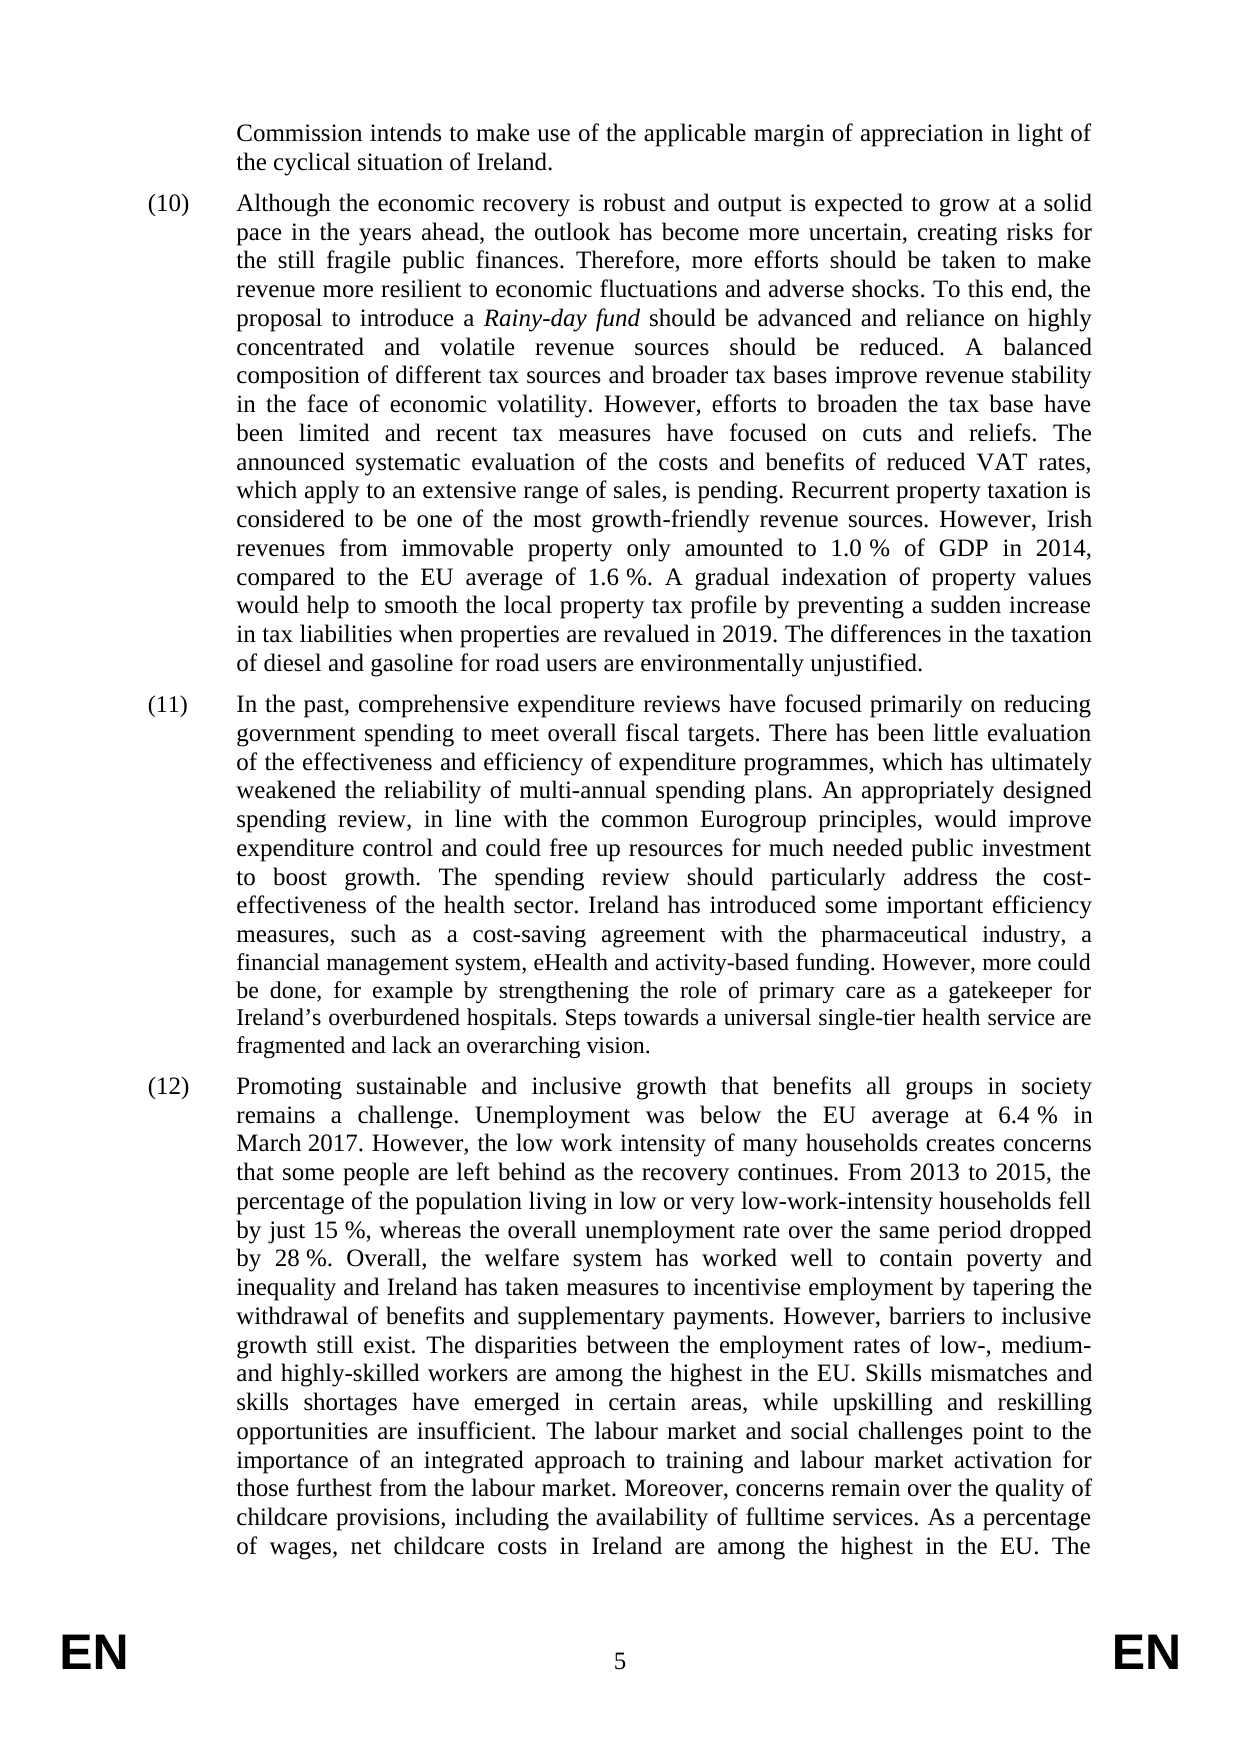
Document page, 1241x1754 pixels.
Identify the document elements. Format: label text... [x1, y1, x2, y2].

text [148, 1071, 1093, 1560]
text In the past, comprehensive expenditure reviews have focused primarily on reducing government spending to meet overall fiscal targets. There has been little evaluation of the effectiveness and efficiency of expenditure programmes, which has ultimately weakened the reliability of multi-annual spending plans. An appropriately designed spending review, in line with the common Eurogroup principles, would improve expenditure control and could free up resources for much needed public investment to boost growth. The spending review should particularly address the cost-effectiveness of the health sector. Ireland has introduced some important efficiency measures, such as a cost-saving agreement with the pharmaceutical industry, a financial management system, eHealth and activity-based funding. However, more could be done, for example by strengthening the role of primary care as a gatekeeper for Ireland’s overburdened hospitals. Steps towards a universal single-tier health service are fragmented and lack an overarching vision. [148, 689, 1093, 1058]
text Although the economic recovery is robust and output is expected to grow at a solid pace in the years ahead, the outlook has become more uncertain, creating risks for the still fragile public finances. Therefore, more efforts should be taken to make revenue more resilient to economic fluctuations and adverse shocks. To this end, the proposal to introduce a Rainy-day fund should be advanced and reliance on highly concentrated and volatile revenue sources should be reduced. A balanced composition of different tax sources and broader tax bases improve revenue stability in the face of economic volatility. However, efforts to broaden the tax base have been limited and recent tax measures have focused on cuts and reliefs. The announced systematic evaluation of the costs and benefits of reduced VAT rates, which apply to an extensive range of sales, is pending. Recurrent property taxation is considered to be one of the most growth-friendly revenue sources. However, Irish revenues from immovable property only amounted to 1.0 % of GDP in 2014, compared to the EU average of 1.6 %. A gradual indexation of property values would help to smooth the local property tax profile by preventing a sudden increase in tax liabilities when properties are revalued in 2019. The differences in the taxation of diesel and gasoline for road users are environmentally unjustified. [148, 188, 1093, 677]
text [148, 118, 1093, 176]
